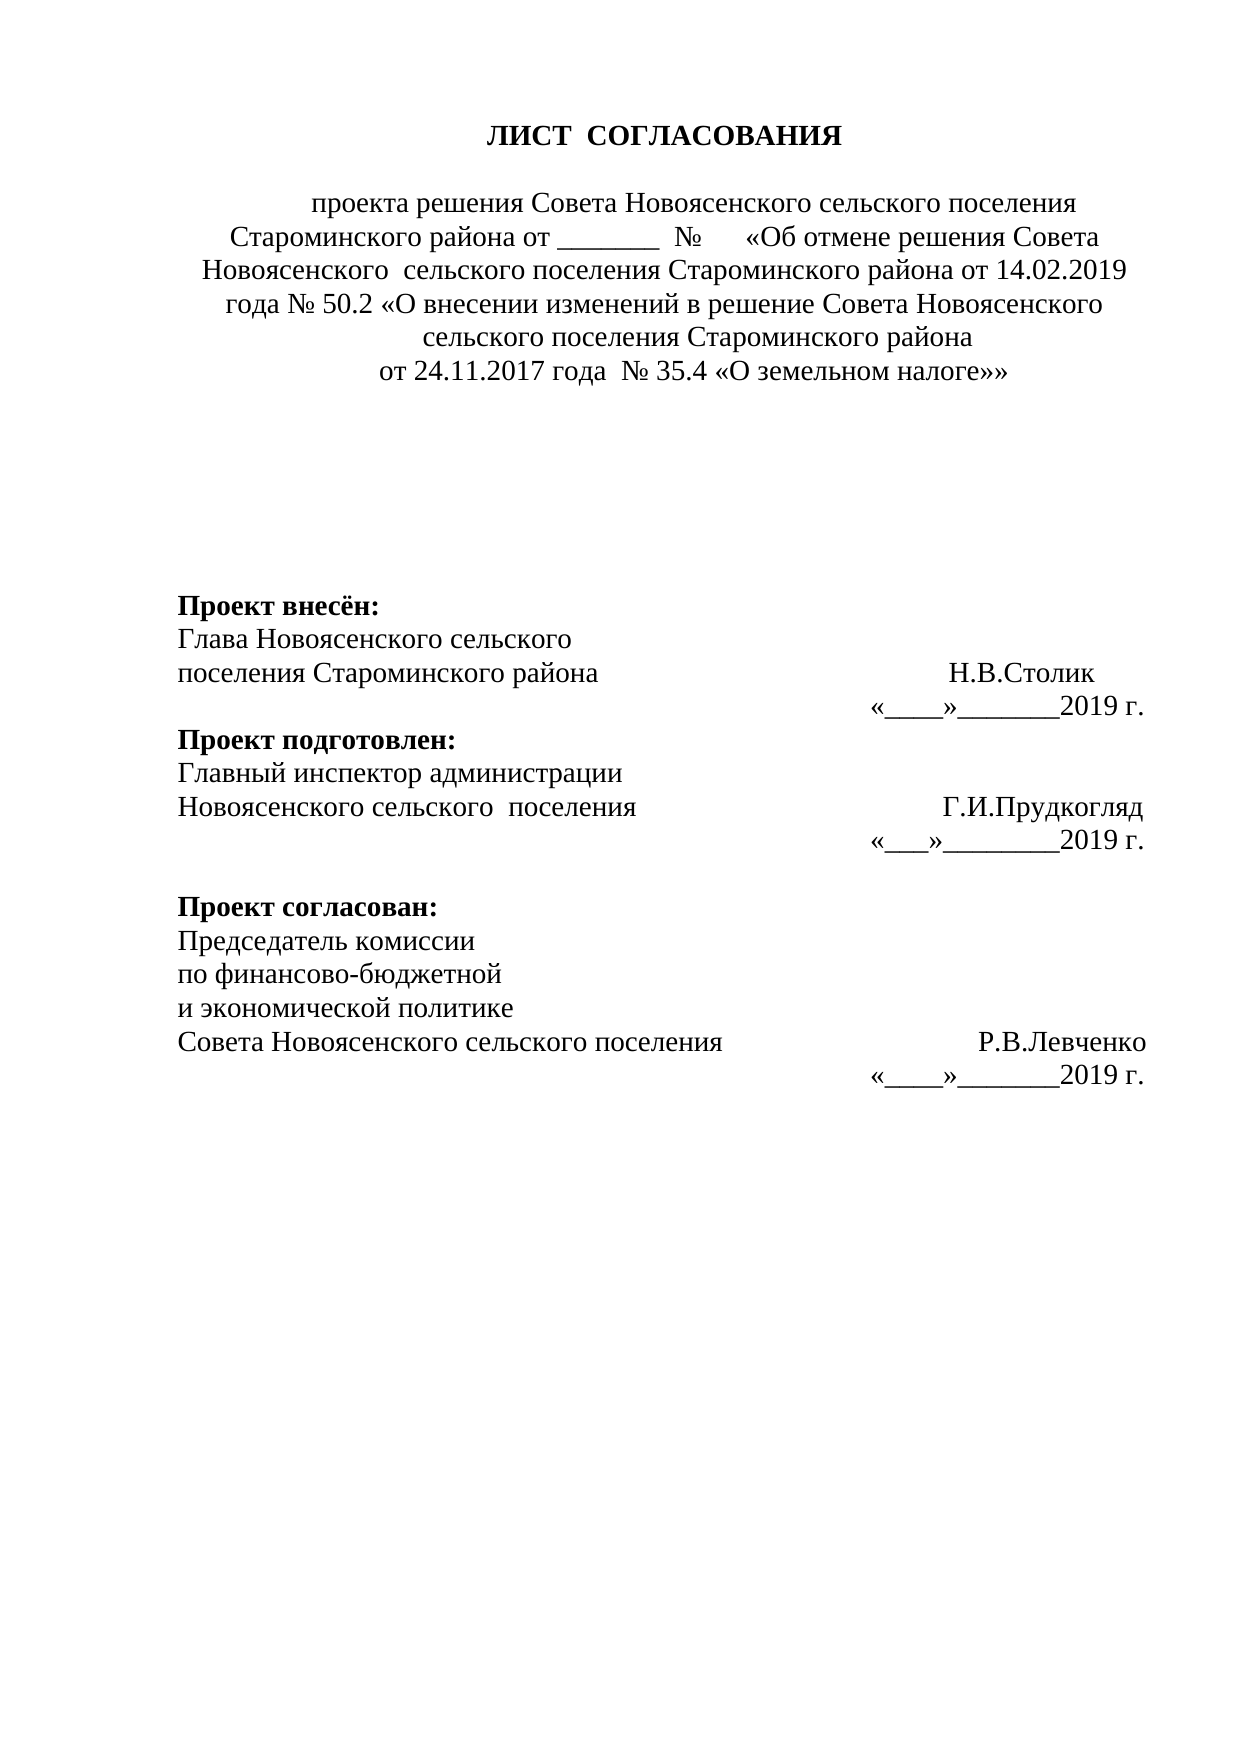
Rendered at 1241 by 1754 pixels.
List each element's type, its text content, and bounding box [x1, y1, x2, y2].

text поселения Староминского района Н.В.Столик [177, 655, 1152, 688]
text «____»_______2019 г. [177, 688, 1152, 722]
text от 24.11.2017 года № 35.4 «О земельном налоге»» [177, 353, 1152, 386]
text Проект подготовлен: [177, 722, 1152, 755]
text Проект согласован: [177, 889, 1152, 923]
text «____»_______2019 г. [177, 1057, 1152, 1091]
text проекта решения Совета Новоясенского сельского поселения Староминского района от _______ № «Об отмене решения Совета Новоясенского сельского поселения Староминского района от 14.02.2019 года № 50.2 «О внесении изменений в решение Совета Новоясенского [177, 185, 1152, 319]
text Новоясенского сельского поселения Г.И.Прудкогляд [177, 789, 1152, 822]
text Проект внесён: [177, 588, 1152, 621]
text по финансово-бюджетной [177, 957, 1152, 990]
text сельского поселения Староминского района [177, 319, 1152, 353]
text и экономической политике [177, 990, 1152, 1024]
text Совета Новоясенского сельского поселения Р.В.Левченко [177, 1024, 1152, 1057]
text Глава Новоясенского сельского [177, 621, 1152, 655]
text Председатель комиссии [177, 923, 1152, 957]
text «___»________2019 г. [177, 822, 1152, 856]
title ЛИСТ СОГЛАСОВАНИЯ [177, 118, 1152, 152]
text Главный инспектор администрации [177, 755, 1152, 789]
